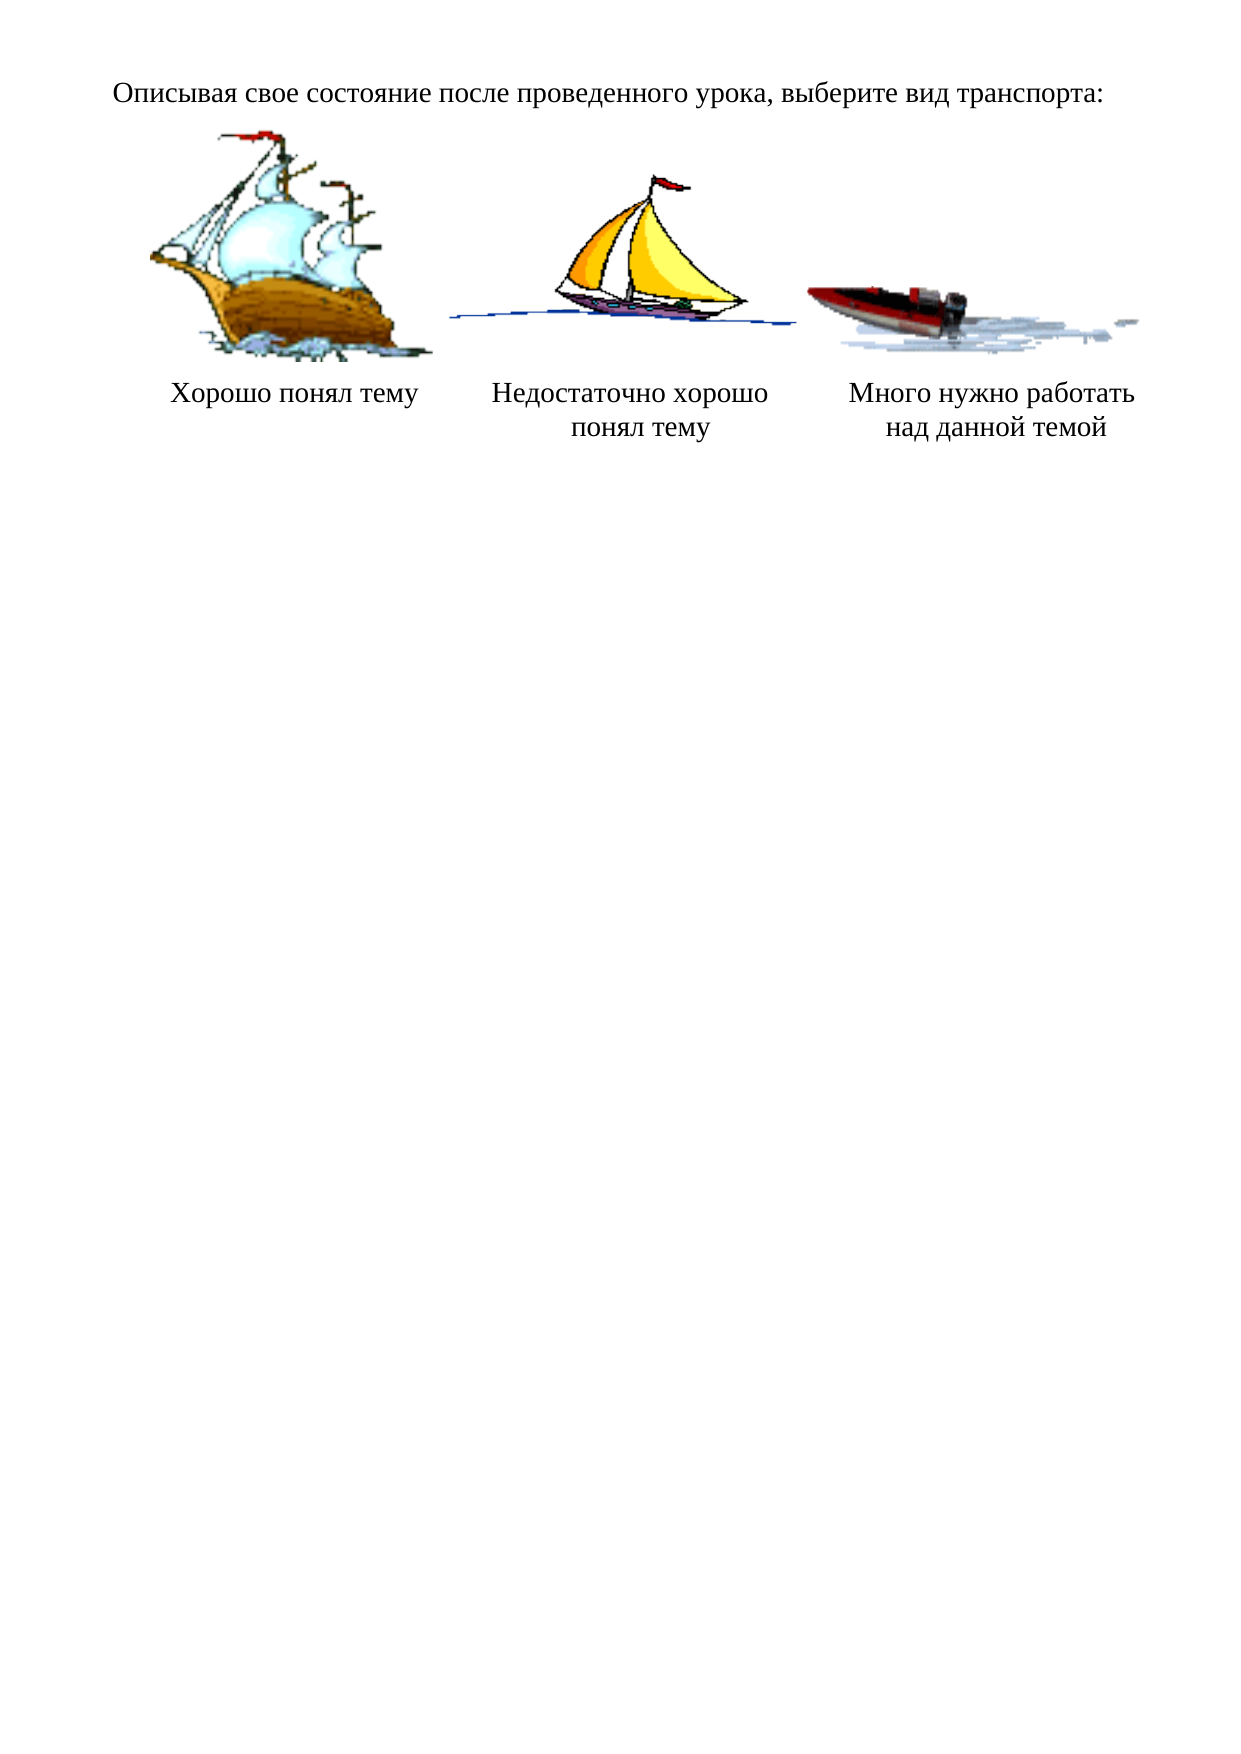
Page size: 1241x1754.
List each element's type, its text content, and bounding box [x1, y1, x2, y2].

picture [438, 171, 803, 362]
picture [807, 286, 1166, 362]
text Описывая свое состояние после проведенного урока, выберите вид транспорта: [112, 75, 1176, 108]
text Хорошо понял тему Недостаточно хорошо Много нужно работать [75, 375, 1165, 409]
picture [150, 125, 433, 362]
text понял тему над данной темой [75, 409, 1165, 442]
